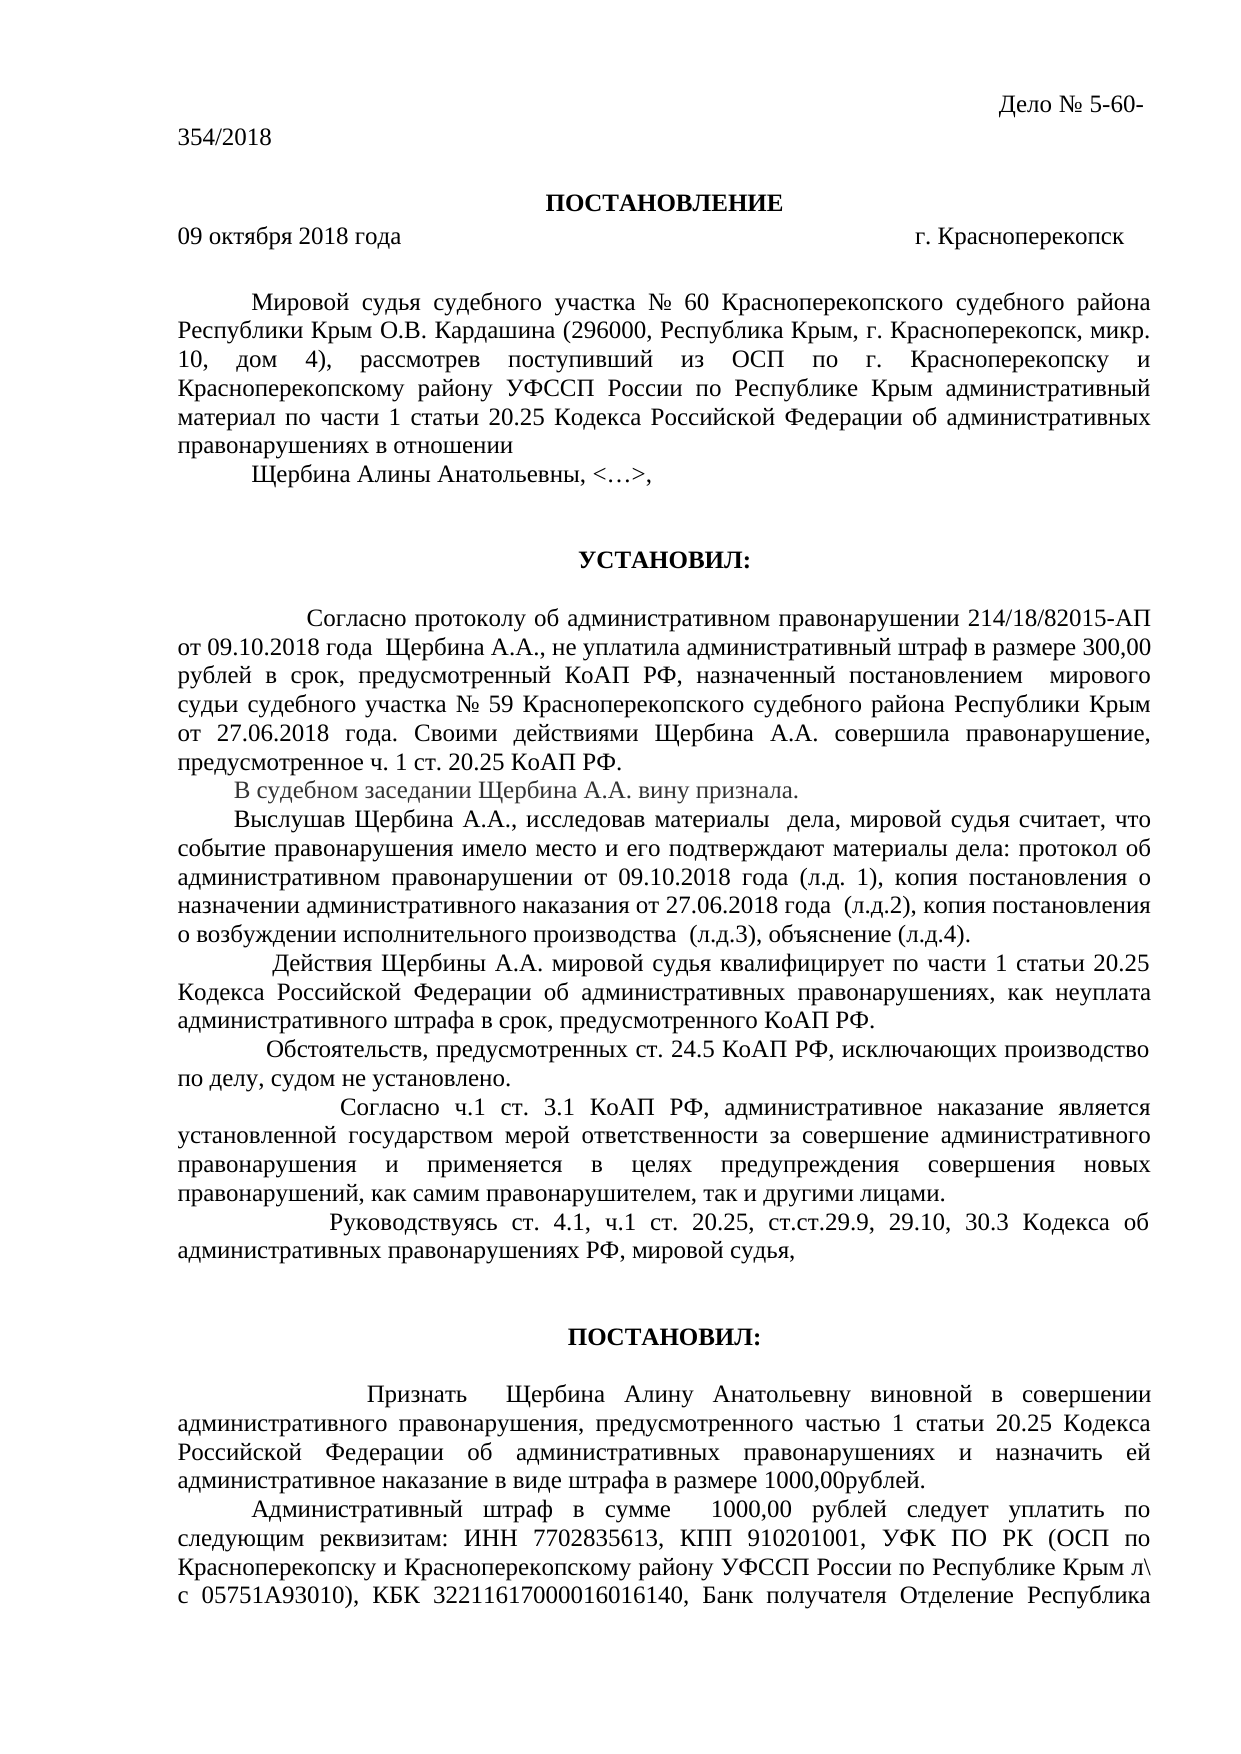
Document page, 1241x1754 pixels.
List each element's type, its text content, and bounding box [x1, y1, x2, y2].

text ПОСТАНОВИЛ: [177, 1322, 1152, 1351]
text 09 октября 2018 года г. Красноперекопск [177, 221, 1152, 249]
text Руководствуясь ст. 4.1, ч.1 ст. 20.25, ст.ст.29.9, 29.10, 30.3 Кодекса об административных правонарушениях РФ, мировой судья, [177, 1207, 1152, 1264]
text Согласно протоколу об административном правонарушении 214/18/82015-АП от 09.10.2018 года Щербина А.А., не уплатила административный штраф в размере 300,00 рублей в срок, предусмотренный КоАП РФ, назначенный постановлением мирового судьи судебного участка № 59 Красноперекопского судебного района Республики Крым от 27.06.2018 года. Своими действиями Щербина А.А. совершила правонарушение, предусмотренное ч. 1 ст. 20.25 КоАП РФ. [177, 603, 1152, 776]
text В судебном заседании Щербина А.А. вину признала. [177, 776, 1152, 804]
text Мировой судья судебного участка № 60 Красноперекопского судебного района Республики Крым О.В. Кардашина (296000, Республика Крым, г. Красноперекопск, микр. 10, дом 4), рассмотрев поступивший из ОСП по г. Красноперекопску и Красноперекопскому району УФССП России по Республике Крым административный материал по части 1 статьи 20.25 Кодекса Российской Федерации об административных правонарушениях в отношении [177, 287, 1152, 459]
text Щербина Алины Анатольевны, <…>, [177, 459, 1152, 488]
text УСТАНОВИЛ: [177, 546, 1152, 574]
text Обстоятельств, предусмотренных ст. 24.5 КоАП РФ, исключающих производство по делу, судом не установлено. [177, 1034, 1152, 1092]
text Согласно ч.1 ст. 3.1 КоАП РФ, административное наказание является установленной государством мерой ответственности за совершение административного правонарушения и применяется в целях предупреждения совершения новых правонарушений, как самим правонарушителем, так и другими лицами. [177, 1092, 1152, 1207]
text Действия Щербины А.А. мировой судья квалифицирует по части 1 статьи 20.25 Кодекса Российской Федерации об административных правонарушениях, как неуплата административного штрафа в срок, предусмотренного КоАП РФ. [177, 948, 1152, 1034]
text Дело № 5-60-354/2018 [177, 89, 1152, 150]
text Признать Щербина Алину Анатольевну виновной в совершении административного правонарушения, предусмотренного частью 1 статьи 20.25 Кодекса Российской Федерации об административных правонарушениях и назначить ей административное наказание в виде штрафа в размере 1000,00рублей. [177, 1379, 1152, 1494]
text ПОСТАНОВЛЕНИЕ [177, 188, 1152, 216]
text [177, 1494, 1152, 1609]
text Выслушав Щербина А.А., исследовав материалы дела, мировой судья считает, что событие правонарушения имело место и его подтверждают материалы дела: протокол об административном правонарушении от 09.10.2018 года (л.д. 1), копия постановления о назначении административного наказания от 27.06.2018 года (л.д.2), копия постановления о возбуждении исполнительного производства (л.д.3), объяснение (л.д.4). [177, 804, 1152, 948]
